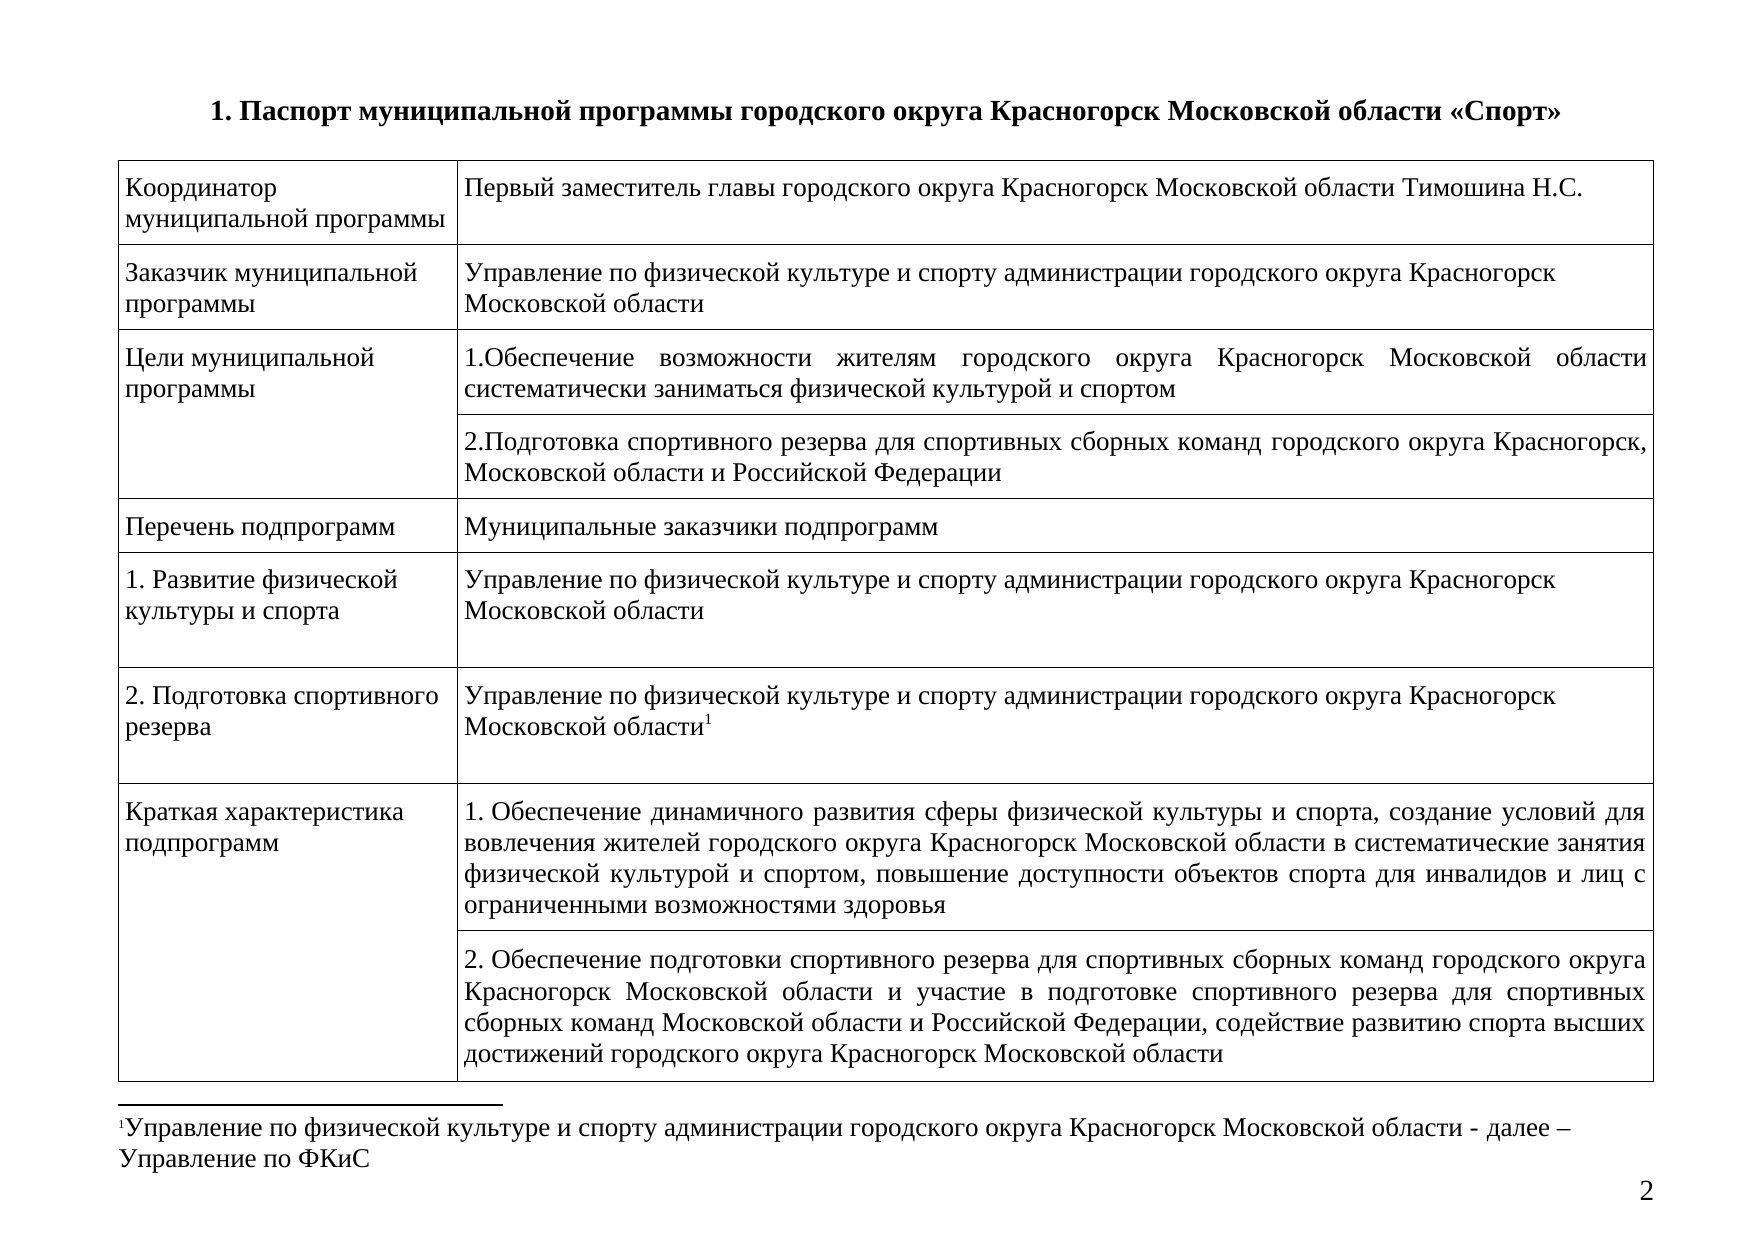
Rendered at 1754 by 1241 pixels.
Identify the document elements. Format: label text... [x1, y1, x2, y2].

table_cell Заказчик муниципальной программы [119, 245, 457, 329]
table_cell Управление по физической культуре и спорту администрации городского округа Красногорск Московской области [458, 668, 1653, 783]
table_cell 1. Обеспечение динамичного развития сферы физической культуры и спорта, создание условий для вовлечения жителей городского округа Красногорск Московской области в систематические занятия физической культурой и спортом, повышение доступности объектов спорта для инвалидов и лиц с ограниченными возможностями здоровья [458, 784, 1653, 930]
table_cell Муниципальные заказчики подпрограмм [458, 499, 1653, 552]
text 1. Паспорт муниципальной программы городского округа Красногорск Московской области «Спорт» [118, 93, 1654, 126]
table_cell Перечень подпрограмм [119, 499, 457, 552]
table_header Первый заместитель главы городского округа Красногорск Московской области Тимошина Н.С. [458, 161, 1653, 244]
table_cell 1. Развитие физической культуры и спорта [119, 553, 457, 667]
table_cell Цели муниципальной программы [119, 330, 457, 498]
table_cell Управление по физической культуре и спорту администрации городского округа Красногорск Московской области [458, 553, 1653, 667]
table_cell 1.Обеспечение возможности жителям городского округа Красногорск Московской области систематически заниматься физической культурой и спортом [458, 330, 1653, 413]
table_cell Краткая характеристика подпрограмм [119, 784, 457, 1081]
table_cell Управление по физической культуре и спорту администрации городского округа Красногорск Московской области [458, 245, 1653, 329]
table_header Координатор муниципальной программы [119, 161, 457, 244]
table_cell 2. Подготовка спортивного резерва [119, 668, 457, 783]
table_cell 2.Подготовка спортивного резерва для спортивных сборных команд городского округа Красногорск, Московской области и Российской Федерации [458, 415, 1653, 498]
table_cell 2. Обеспечение подготовки спортивного резерва для спортивных сборных команд городского округа Красногорск Московской области и участие в подготовке спортивного резерва для спортивных сборных команд Московской области и Российской Федерации, содействие развитию спорта высших достижений городского округа Красногорск Московской области [458, 931, 1653, 1081]
